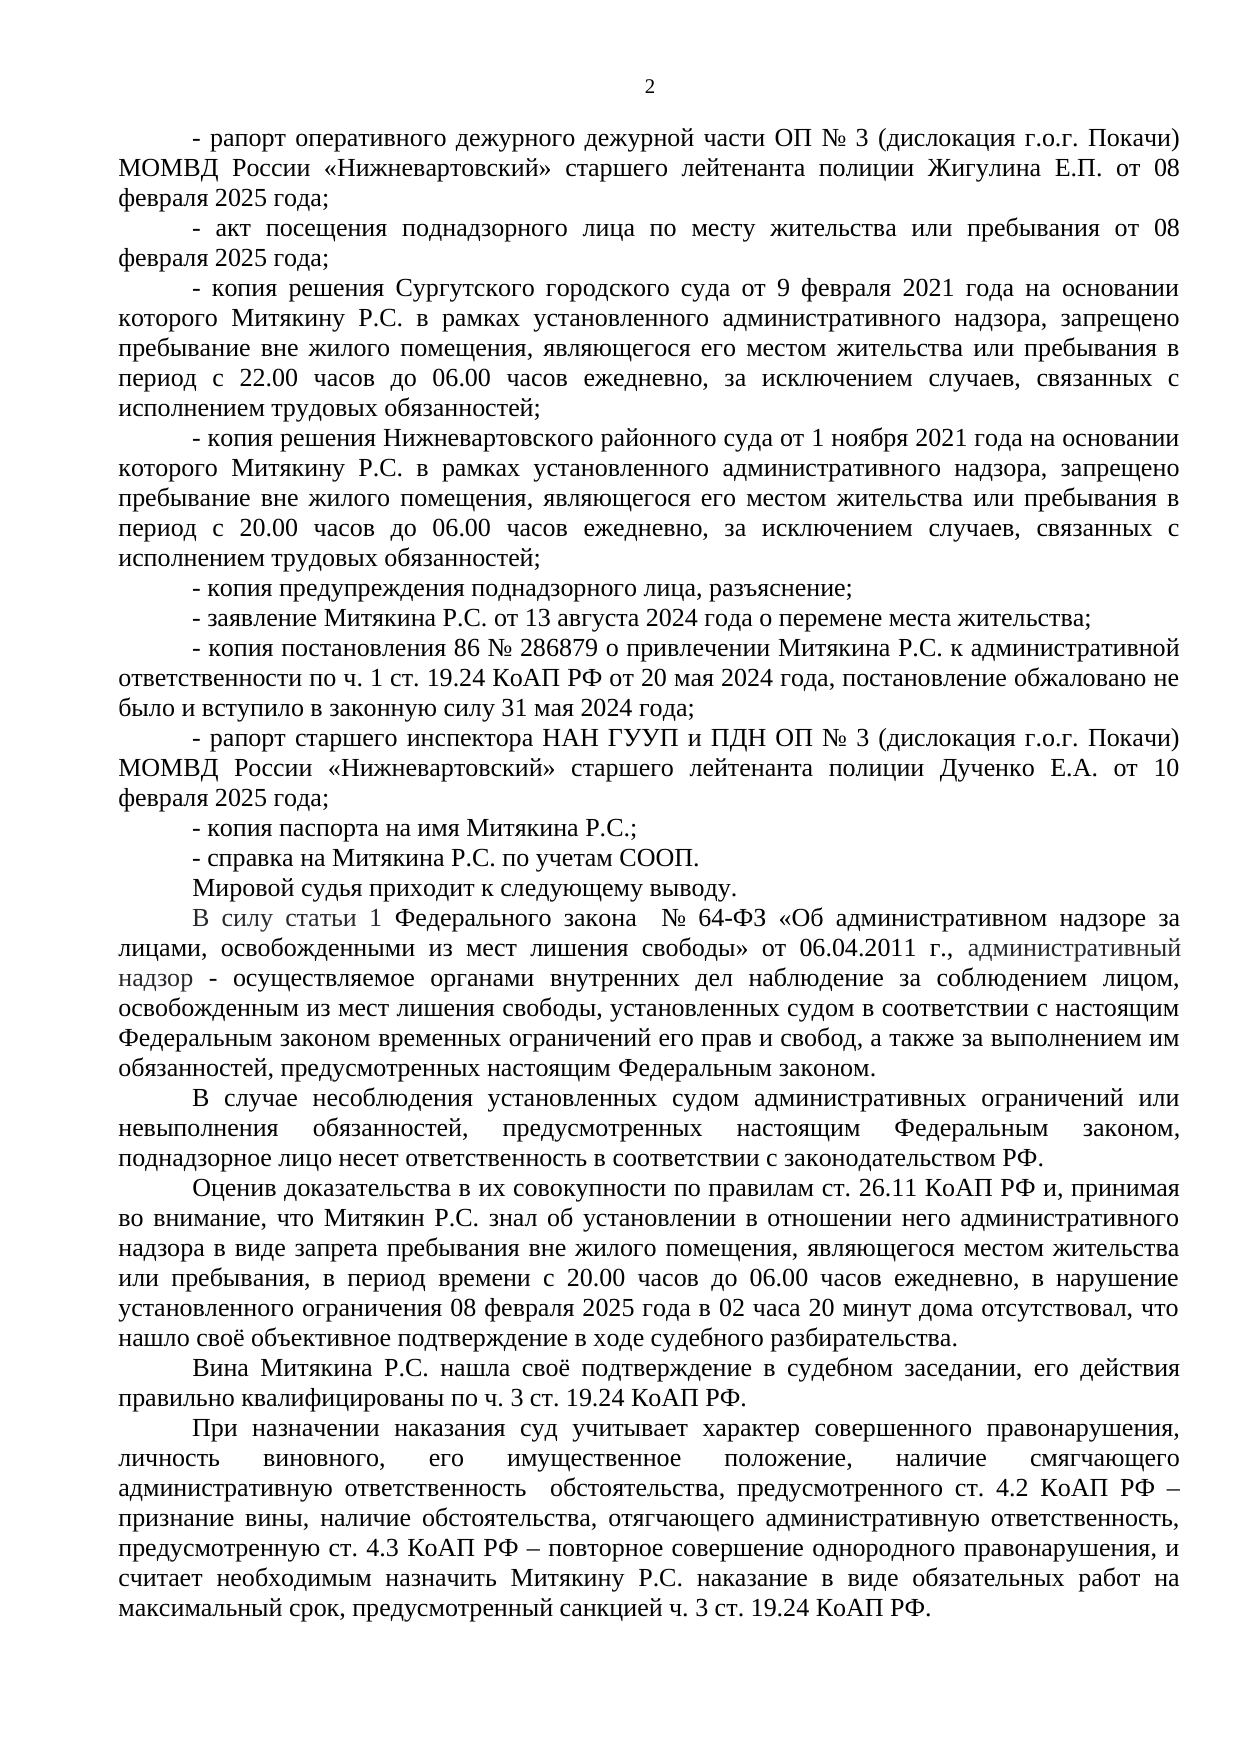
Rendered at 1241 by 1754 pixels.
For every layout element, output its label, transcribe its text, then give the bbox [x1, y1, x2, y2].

text - копия паспорта на имя Митякина Р.С.; [118, 812, 1181, 842]
text - рапорт старшего инспектора НАН ГУУП и ПДН ОП № 3 (дислокация г.о.г. Покачи) МОМВД России «Нижневартовский» старшего лейтенанта полиции Дученко Е.А. от 10 февраля 2025 года; [118, 722, 1181, 812]
text - копия решения Сургутского городского суда от 9 февраля 2021 года на основании которого Митякину Р.С. в рамках установленного административного надзора, запрещено пребывание вне жилого помещения, являющегося его местом жительства или пребывания в период с 22.00 часов до 06.00 часов ежедневно, за исключением случаев, связанных с исполнением трудовых обязанностей; [118, 272, 1181, 422]
text В силу статьи 1 Федерального закона № 64-ФЗ «Об административном надзоре за лицами, освобожденными из мест лишения свободы» от 06.04.2011 г., административный надзор - осуществляемое органами внутренних дел наблюдение за соблюдением лицом, освобожденным из мест лишения свободы, установленных судом в соответствии с настоящим Федеральным законом временных ограничений его прав и свобод, а также за выполнением им обязанностей, предусмотренных настоящим Федеральным законом. [118, 902, 1181, 1082]
text Мировой судья приходит к следующему выводу. [118, 872, 1181, 902]
text - копия предупреждения поднадзорного лица, разъяснение; [118, 572, 1181, 602]
text - копия постановления 86 № 286879 о привлечении Митякина Р.С. к административной ответственности по ч. 1 ст. 19.24 КоАП РФ от 20 мая 2024 года, постановление обжаловано не было и вступило в законную силу 31 мая 2024 года; [118, 632, 1181, 722]
text - копия решения Нижневартовского районного суда от 1 ноября 2021 года на основании которого Митякину Р.С. в рамках установленного административного надзора, запрещено пребывание вне жилого помещения, являющегося его местом жительства или пребывания в период с 20.00 часов до 06.00 часов ежедневно, за исключением случаев, связанных с исполнением трудовых обязанностей; [118, 422, 1181, 572]
text - заявление Митякина Р.С. от 13 августа 2024 года о перемене места жительства; [118, 602, 1181, 632]
text Вина Митякина Р.С. нашла своё подтверждение в судебном заседании, его действия правильно квалифицированы по ч. 3 ст. 19.24 КоАП РФ. [118, 1352, 1181, 1412]
text В случае несоблюдения установленных судом административных ограничений или невыполнения обязанностей, предусмотренных настоящим Федеральным законом, поднадзорное лицо несет ответственность в соответствии с законодательством РФ. [118, 1082, 1181, 1172]
text - рапорт оперативного дежурного дежурной части ОП № 3 (дислокация г.о.г. Покачи) МОМВД России «Нижневартовский» старшего лейтенанта полиции Жигулина Е.П. от 08 февраля 2025 года; [118, 122, 1181, 212]
text Оценив доказательства в их совокупности по правилам ст. 26.11 КоАП РФ и, принимая во внимание, что Митякин Р.С. знал об установлении в отношении него административного надзора в виде запрета пребывания вне жилого помещения, являющегося местом жительства или пребывания, в период времени с 20.00 часов до 06.00 часов ежедневно, в нарушение установленного ограничения 08 февраля 2025 года в 02 часа 20 минут дома отсутствовал, что нашло своё объективное подтверждение в ходе судебного разбирательства. [118, 1172, 1181, 1352]
text При назначении наказания суд учитывает характер совершенного правонарушения, личность виновного, его имущественное положение, наличие смягчающего административную ответственность обстоятельства, предусмотренного ст. 4.2 КоАП РФ – признание вины, наличие обстоятельства, отягчающего административную ответственность, предусмотренную ст. 4.3 КоАП РФ – повторное совершение однородного правонарушения, и считает необходимым назначить Митякину Р.С. наказание в виде обязательных работ на максимальный срок, предусмотренный санкцией ч. 3 ст. 19.24 КоАП РФ. [118, 1412, 1181, 1622]
text - справка на Митякина Р.С. по учетам СООП. [118, 842, 1181, 872]
text - акт посещения поднадзорного лица по месту жительства или пребывания от 08 февраля 2025 года; [118, 212, 1181, 272]
